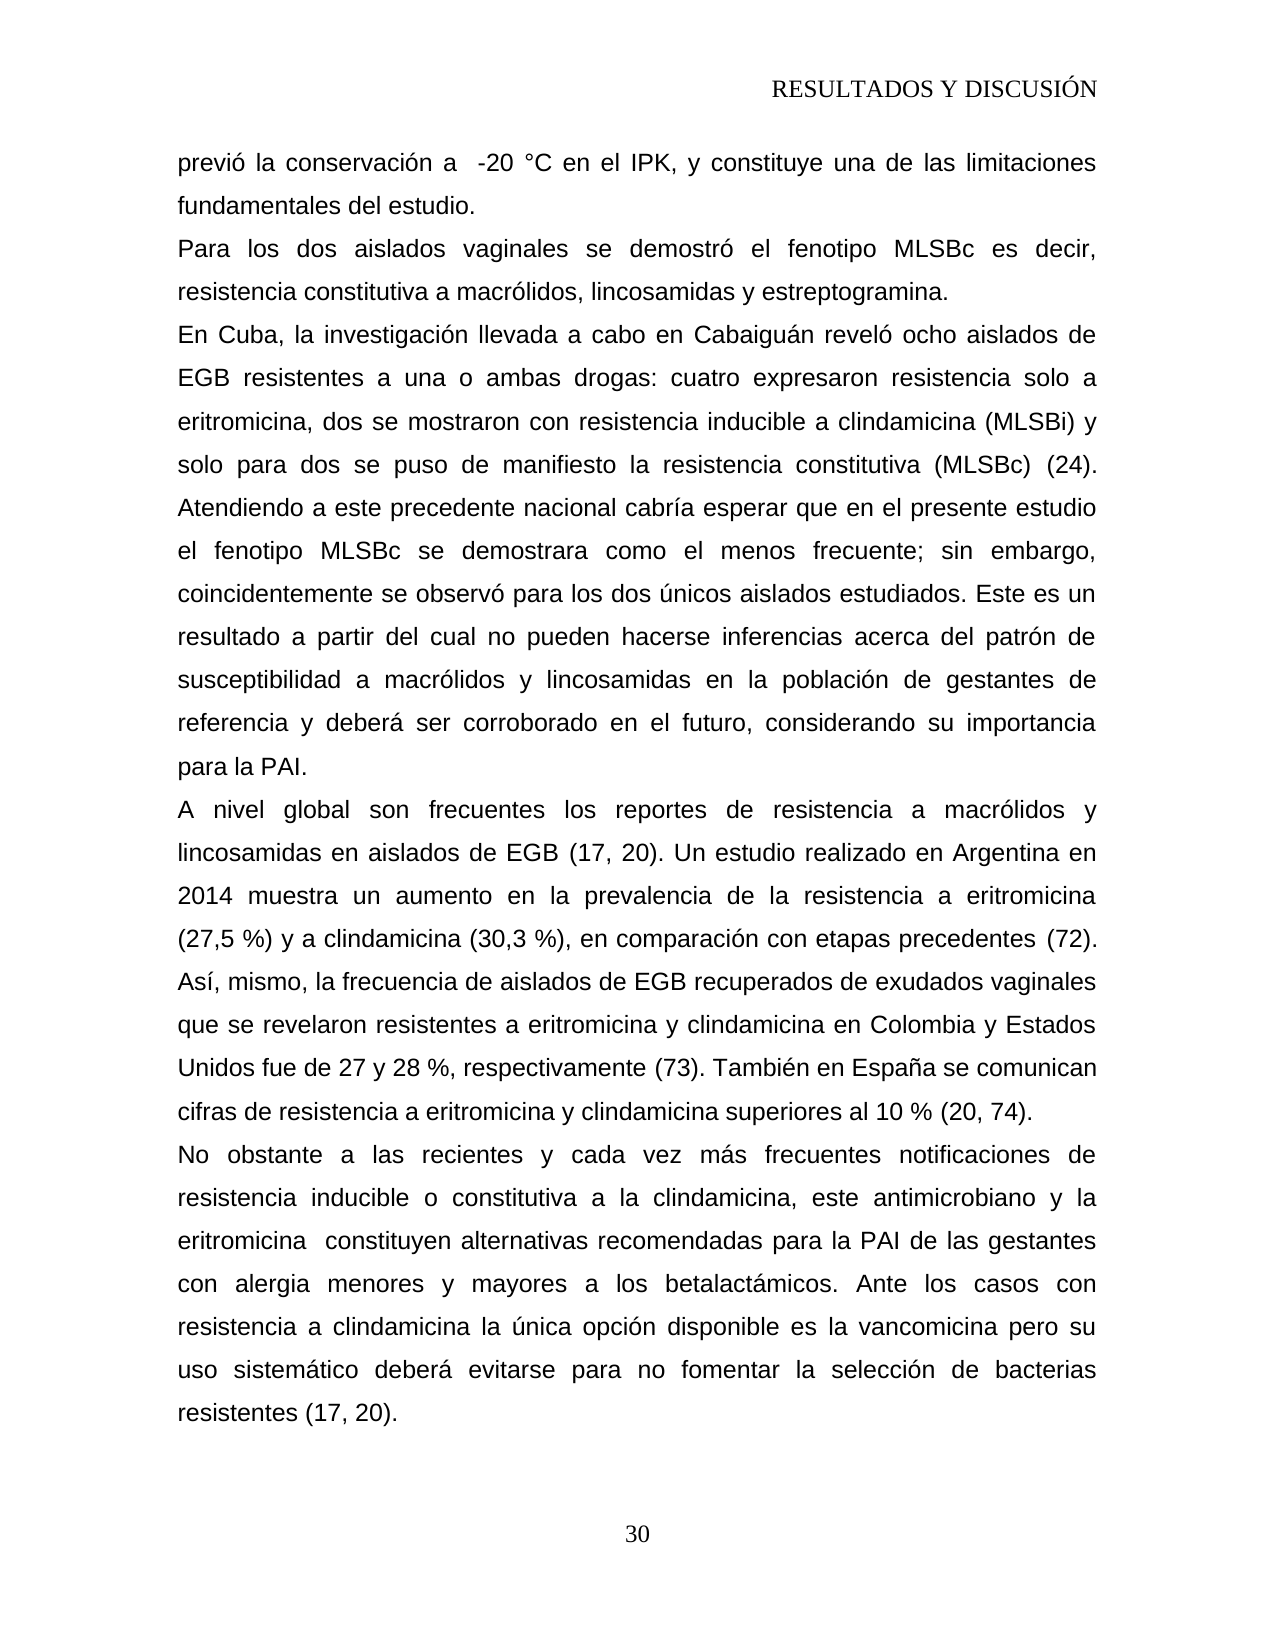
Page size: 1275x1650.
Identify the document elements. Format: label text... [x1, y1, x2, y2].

text En Cuba, la investigación llevada a cabo en Cabaiguán reveló ocho aislados de EGB resistentes a una o ambas drogas: cuatro expresaron resistencia solo a eritromicina, dos se mostraron con resistencia inducible a clindamicina (MLSBi) y solo para dos se puso de manifiesto la resistencia constitutiva (MLSBc) (24). Atendiendo a este precedente nacional cabría esperar que en el presente estudio el fenotipo MLSBc se demostrara como el menos frecuente; sin embargo, coincidentemente se observó para los dos únicos aislados estudiados. Este es un resultado a partir del cual no pueden hacerse inferencias acerca del patrón de susceptibilidad a macrólidos y lincosamidas en la población de gestantes de referencia y deberá ser corroborado en el futuro, considerando su importancia para la PAI. [177, 320, 1098, 780]
text No obstante a las recientes y cada vez más frecuentes notificaciones de resistencia inducible o constitutiva a la clindamicina, este antimicrobiano y la eritromicina constituyen alternativas recomendadas para la PAI de las gestantes con alergia menores y mayores a los betalactámicos. Ante los casos con resistencia a clindamicina la única opción disponible es la vancomicina pero su uso sistemático deberá evitarse para no fomentar la selección de bacterias resistentes (17, 20). [177, 1139, 1098, 1427]
text Para los dos aislados vaginales se demostró el fenotipo MLSBc es decir, resistencia constitutiva a macrólidos, lincosamidas y estreptogramina. [177, 234, 1098, 306]
text A nivel global son frecuentes los reportes de resistencia a macrólidos y lincosamidas en aislados de EGB (17, 20). Un estudio realizado en Argentina en 2014 muestra un aumento en la prevalencia de la resistencia a eritromicina (27,5 %) y a clindamicina (30,3 %), en comparación con etapas precedentes (72). Así, mismo, la frecuencia de aislados de EGB recuperados de exudados vaginales que se revelaron resistentes a eritromicina y clindamicina en Colombia y Estados Unidos fue de 27 y 28 %, respectivamente (73). También en España se comunican cifras de resistencia a eritromicina y clindamicina superiores al 10 % (20, 74). [177, 794, 1098, 1125]
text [177, 148, 1098, 219]
